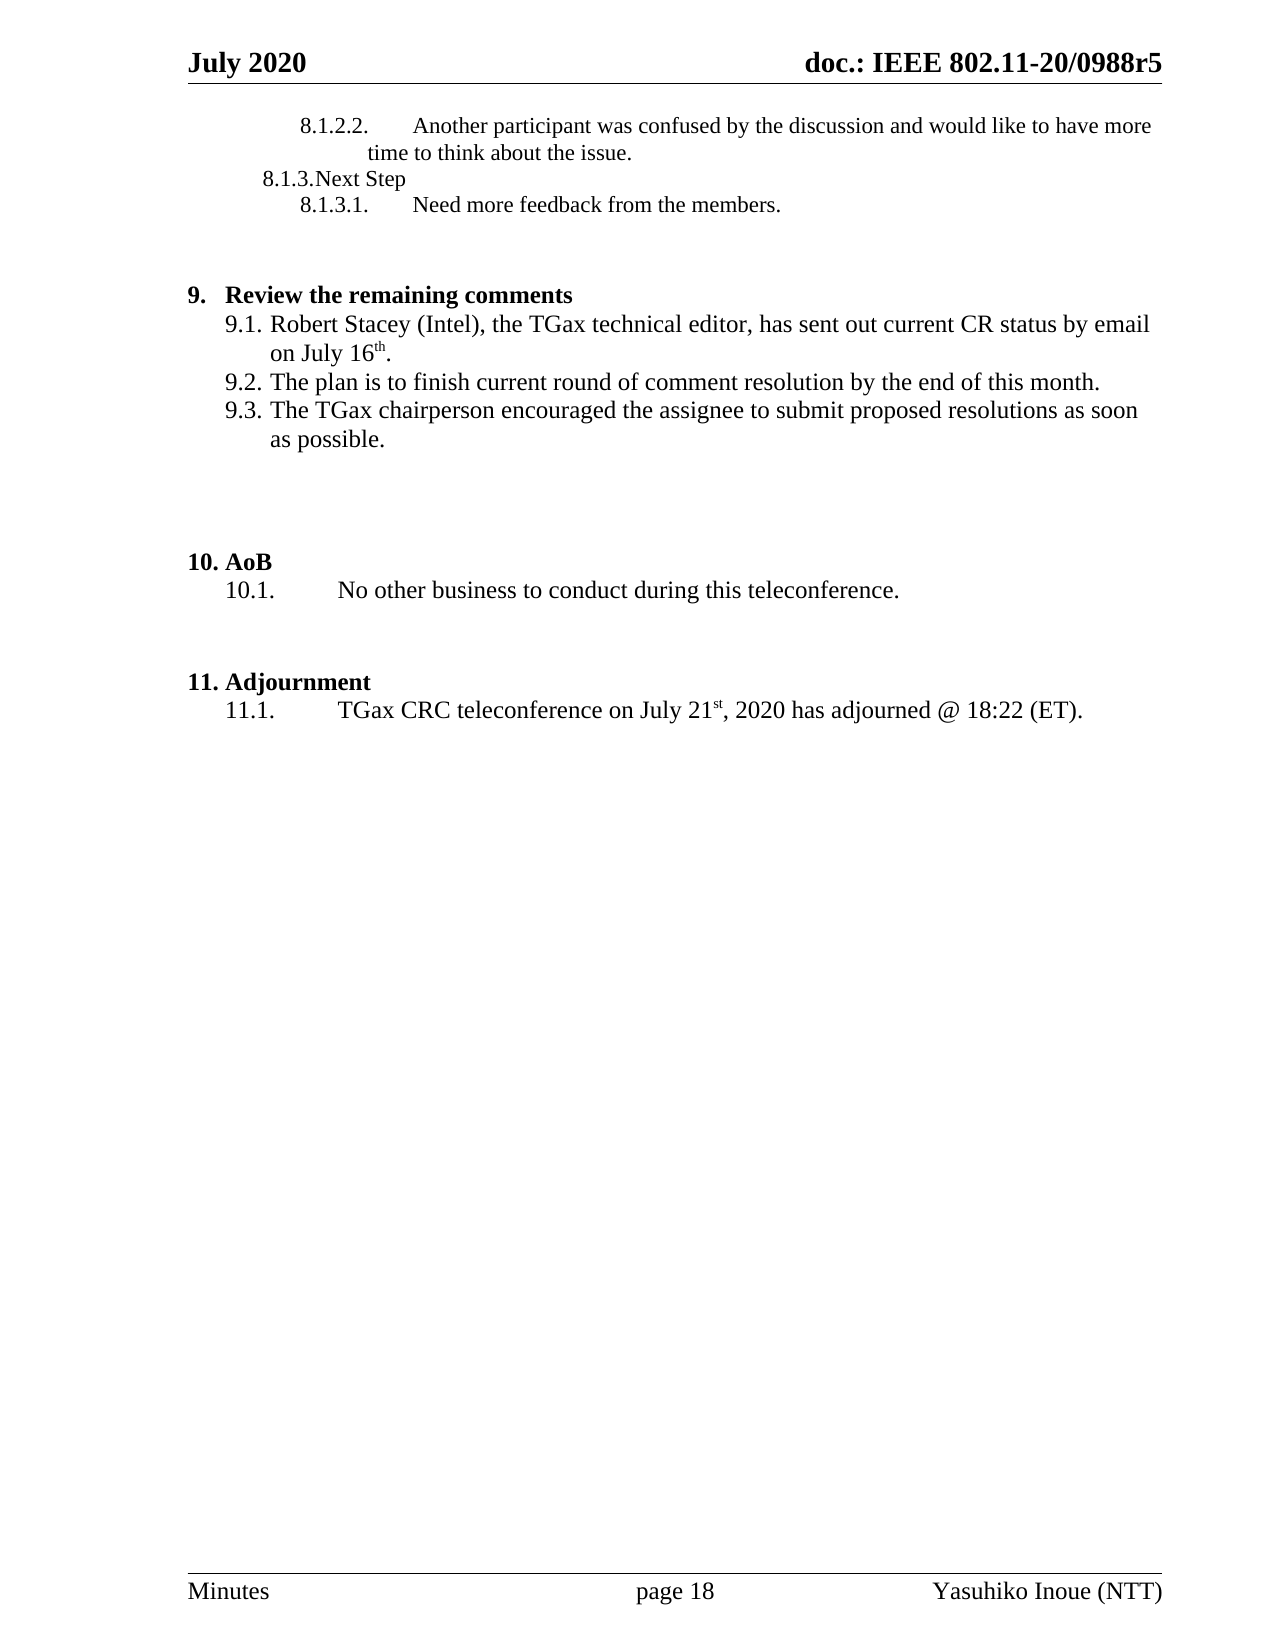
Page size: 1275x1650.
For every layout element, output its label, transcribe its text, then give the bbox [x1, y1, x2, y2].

list No other business to conduct during this teleconference. [225, 575, 1162, 604]
list TGax CRC teleconference on July 21st, 2020 has adjourned @ 18:22 (ET). [225, 695, 1162, 724]
list The plan is to finish current round of comment resolution by the end of this month. [225, 367, 1162, 395]
list Need more feedback from the members. [300, 192, 1162, 218]
list Robert Stacey (Intel), the TGax technical editor, has sent out current CR status by email on July 16th. [225, 309, 1162, 367]
list Next Step [262, 165, 1162, 192]
list Review the remaining comments [187, 280, 1162, 309]
list Adjournment [187, 667, 1162, 695]
list Another participant was confused by the discussion and would like to have more time to think about the issue. [300, 112, 1162, 165]
list The TGax chairperson encouraged the assignee to submit proposed resolutions as soon as possible. [225, 395, 1162, 453]
list AoB [187, 547, 1162, 575]
